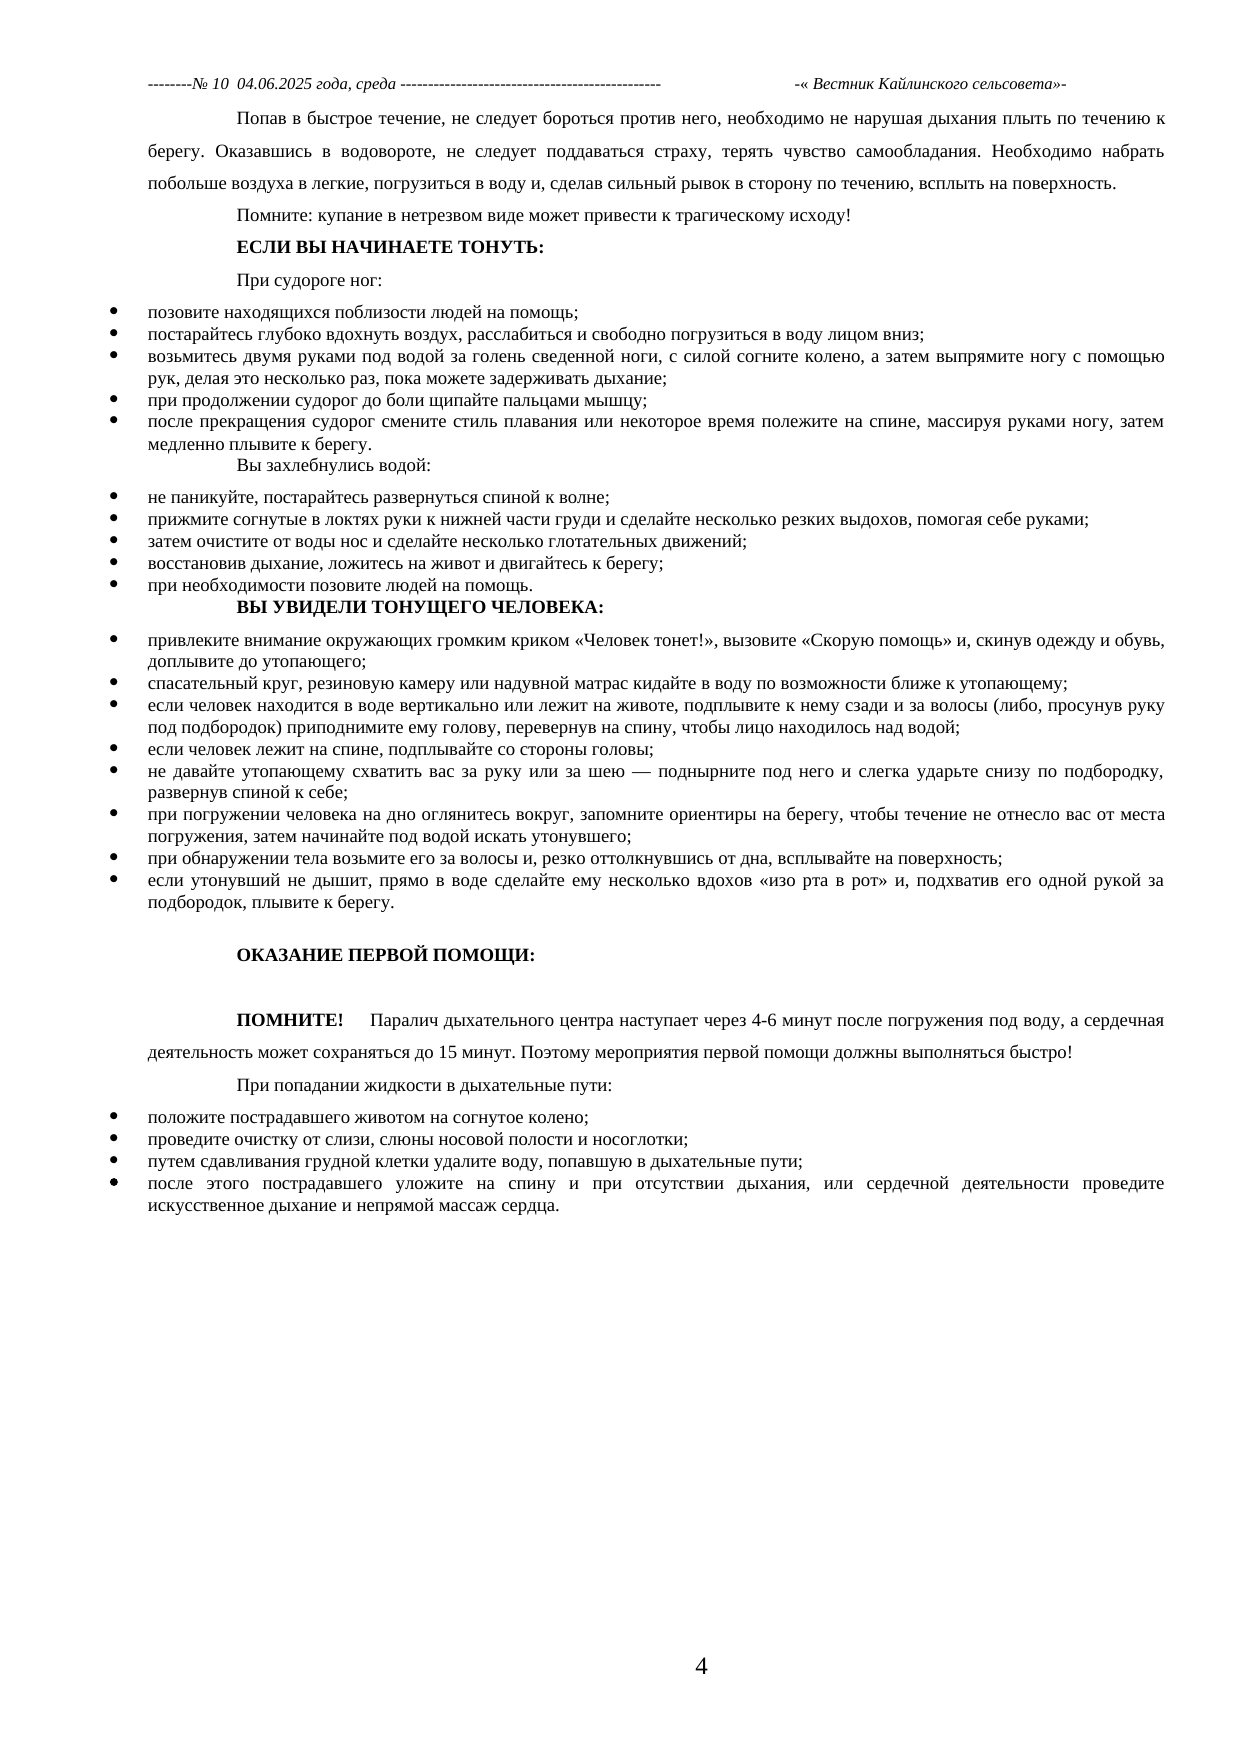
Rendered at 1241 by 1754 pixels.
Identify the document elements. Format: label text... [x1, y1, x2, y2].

list при необходимости позовите людей на помощь. [110, 574, 1167, 596]
text ПОМНИТЕ! Паралич дыхательного центра наступает через 4-6 минут после погружения под воду, а сердечная деятельность может сохраняться до 15 минут. Поэтому мероприятия первой помощи должны выполняться быстро! [148, 1009, 1167, 1063]
list затем очистите от воды нос и сделайте несколько глотательных движений; [110, 530, 1167, 552]
list проведите очистку от слизи, слюны носовой полости и носоглотки; [110, 1128, 1167, 1150]
text При попадании жидкости в дыхательные пути: [148, 1073, 1167, 1095]
list позовите находящихся поблизости людей на помощь; [110, 301, 1167, 323]
list возьмитесь двумя руками под водой за голень сведенной ноги, с силой согните колено, а затем выпрямите ногу с помощью рук, делая это несколько раз, пока можете задерживать дыхание; [110, 345, 1167, 388]
list если человек находится в воде вертикально или лежит на животе, подплывите к нему сзади и за волосы (либо, просунув руку под подбородок) приподнимите ему голову, перевернув на спину, чтобы лицо находилось над водой; [110, 694, 1167, 737]
list не паникуйте, постарайтесь развернуться спиной к волне; [110, 486, 1167, 508]
list восстановив дыхание, ложитесь на живот и двигайтесь к берегу; [110, 552, 1167, 574]
text При судороге ног: [148, 269, 1167, 290]
text ОКАЗАНИЕ ПЕРВОЙ ПОМОЩИ: [148, 944, 1167, 966]
list прижмите согнутые в локтях руки к нижней части груди и сделайте несколько резких выдохов, помогая себе руками; [110, 508, 1167, 530]
list путем сдавливания грудной клетки удалите воду, попавшую в дыхательные пути; [110, 1150, 1167, 1172]
text Вы захлебнулись водой: [148, 454, 1167, 476]
text Попав в быстрое течение, не следует бороться против него, необходимо не нарушая дыхания плыть по течению к берегу. Оказавшись в водовороте, не следует поддаваться страху, терять чувство самообладания. Необходимо набрать побольше воздуха в легкие, погрузиться в воду и, сделав сильный рывок в сторону по течению, всплыть на поверхность. [148, 107, 1167, 193]
text Помните: купание в нетрезвом виде может привести к трагическому исходу! [148, 204, 1167, 226]
list при погружении человека на дно оглянитесь вокруг, запомните ориентиры на берегу, чтобы течение не отнесло вас от места погружения, затем начинайте под водой искать утонувшего; [110, 803, 1167, 847]
list положите пострадавшего животом на согнутое колено; [110, 1106, 1167, 1128]
list при продолжении судорог до боли щипайте пальцами мышцу; [110, 388, 1167, 410]
list постарайтесь глубоко вдохнуть воздух, расслабиться и свободно погрузиться в воду лицом вниз; [110, 323, 1167, 345]
text ВЫ УВИДЕЛИ ТОНУЩЕГО ЧЕЛОВЕКА: [148, 596, 1167, 618]
list спасательный круг, резиновую камеру или надувной матрас кидайте в воду по возможности ближе к утопающему; [110, 672, 1167, 694]
list после этого пострадавшего уложите на спину и при отсутствии дыхания, или сердечной деятельности проведите искусственное дыхание и непрямой массаж сердца. [110, 1172, 1167, 1215]
list привлеките внимание окружающих громким криком «Человек тонет!», вызовите «Скорую помощь» и, скинув одежду и обувь, доплывите до утопающего; [110, 628, 1167, 672]
list после прекращения судорог смените стиль плавания или некоторое время полежите на спине, массируя руками ногу, затем медленно плывите к берегу. [110, 410, 1167, 454]
list если человек лежит на спине, подплывайте со стороны головы; [110, 737, 1167, 759]
list при обнаружении тела возьмите его за волосы и, резко оттолкнувшись от дна, всплывайте на поверхность; [110, 847, 1167, 868]
list не давайте утопающему схватить вас за руку или за шею — поднырните под него и слегка ударьте снизу по подбородку, развернув спиной к себе; [110, 759, 1167, 803]
list если утонувший не дышит, прямо в воде сделайте ему несколько вдохов «изо рта в рот» и, подхватив его одной рукой за подбородок, плывите к берегу. [110, 868, 1167, 912]
text ЕСЛИ ВЫ НАЧИНАЕТЕ ТОНУТЬ: [148, 236, 1167, 258]
